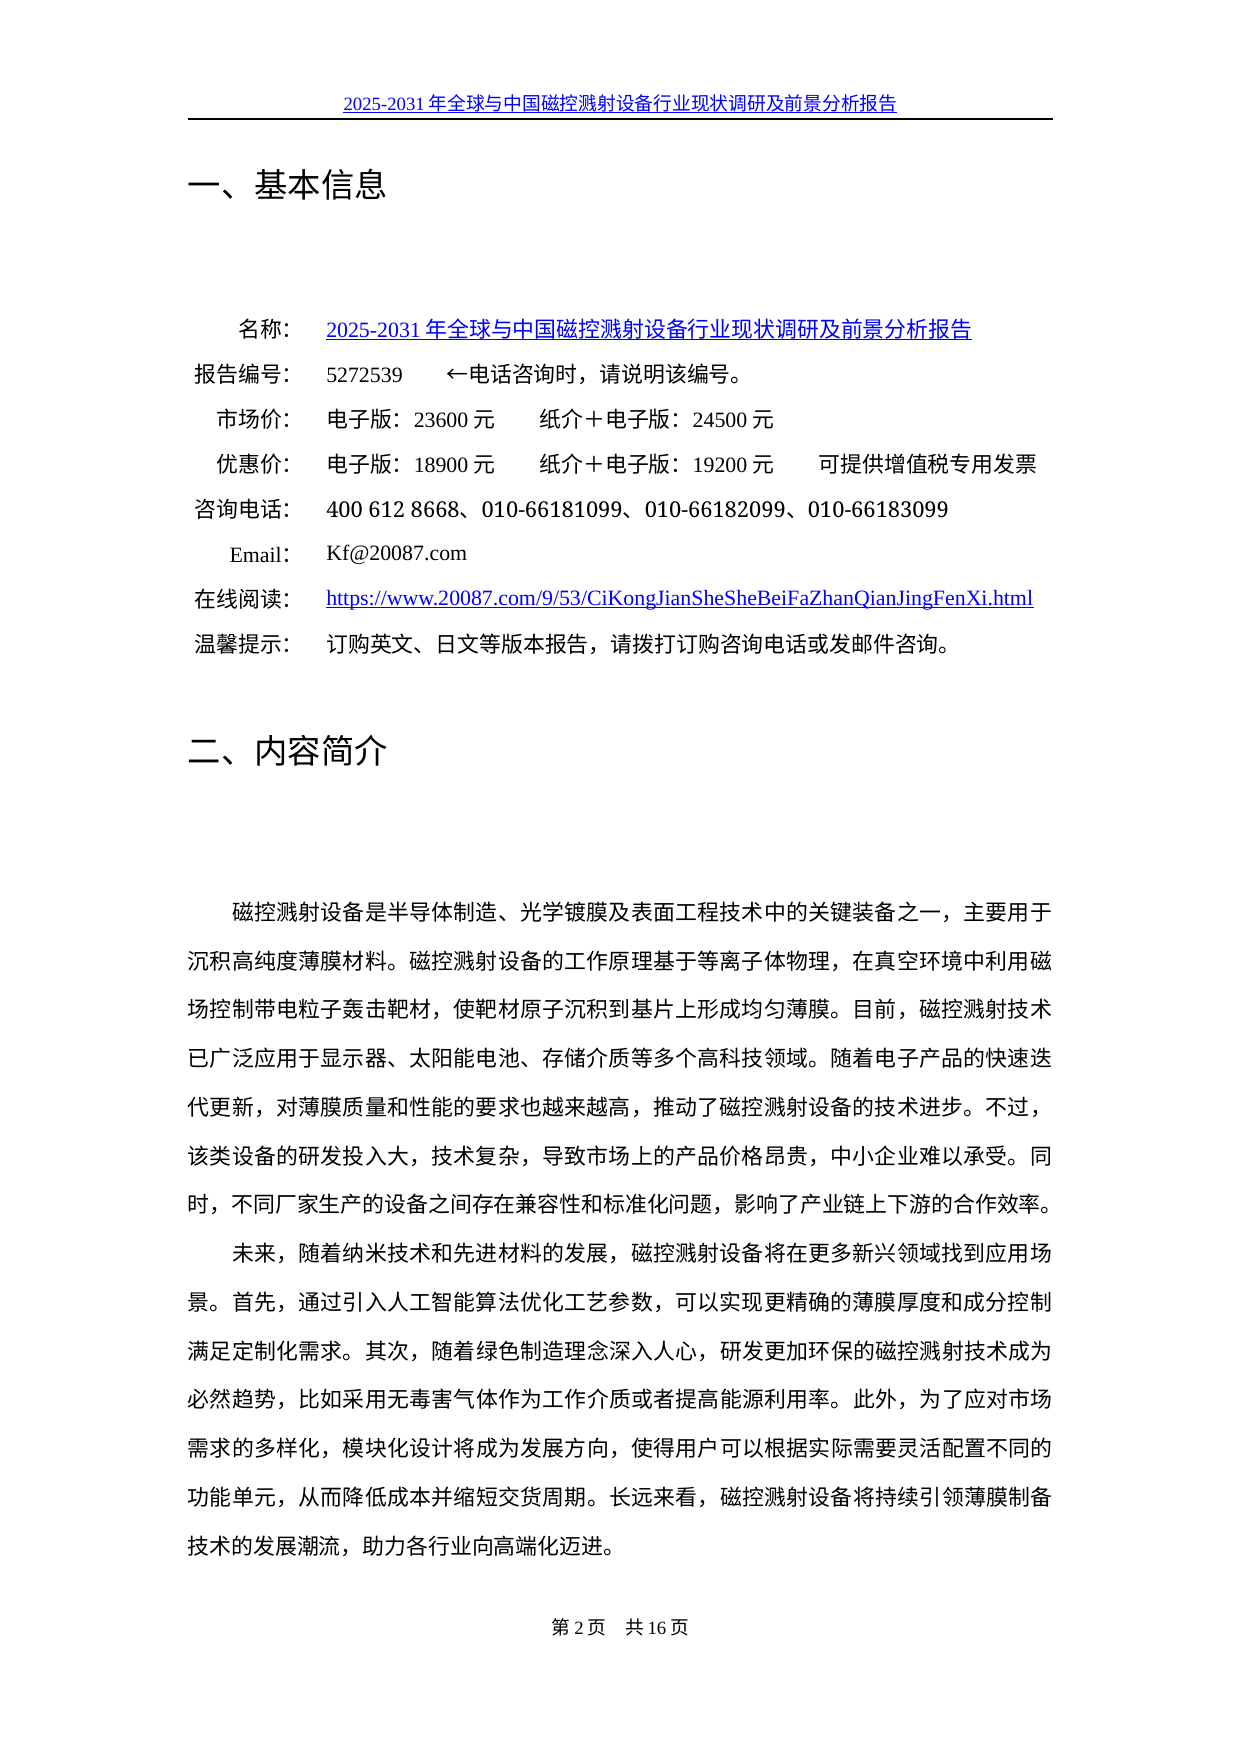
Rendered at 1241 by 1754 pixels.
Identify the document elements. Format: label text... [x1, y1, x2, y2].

table_header 名称： [167, 312, 315, 357]
table_cell Kf@20087.com [315, 537, 1073, 582]
table_cell 温馨提示： [167, 627, 315, 672]
table_cell 订购英文、日文等版本报告，请拨打订购咨询电话或发邮件咨询。 [315, 627, 1073, 672]
table_cell 在线阅读： [167, 582, 315, 627]
table_cell 400 612 8668、010-66181099、010-66182099、010-66183099 [315, 492, 1073, 537]
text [187, 894, 1053, 1561]
table_cell 优惠价： [167, 447, 315, 492]
table_cell Email： [167, 537, 315, 582]
table_cell 5272539 ←电话咨询时，请说明该编号。 [315, 357, 1073, 402]
table_cell 市场价： [167, 402, 315, 447]
table_cell 咨询电话： [167, 492, 315, 537]
table_cell 报告编号： [167, 357, 315, 402]
table_cell 电子版：18900 元 纸介＋电子版：19200 元 可提供增值税专用发票 [315, 447, 1073, 492]
table_cell 电子版：23600 元 纸介＋电子版：24500 元 [315, 402, 1073, 447]
table_header 2025-2031年全球与中国磁控溅射设备行业现状调研及前景分析报告 [315, 312, 1073, 357]
table_cell [315, 582, 1073, 627]
title 二、内容简介 [187, 717, 1053, 782]
title 一、基本信息 [187, 150, 1053, 215]
